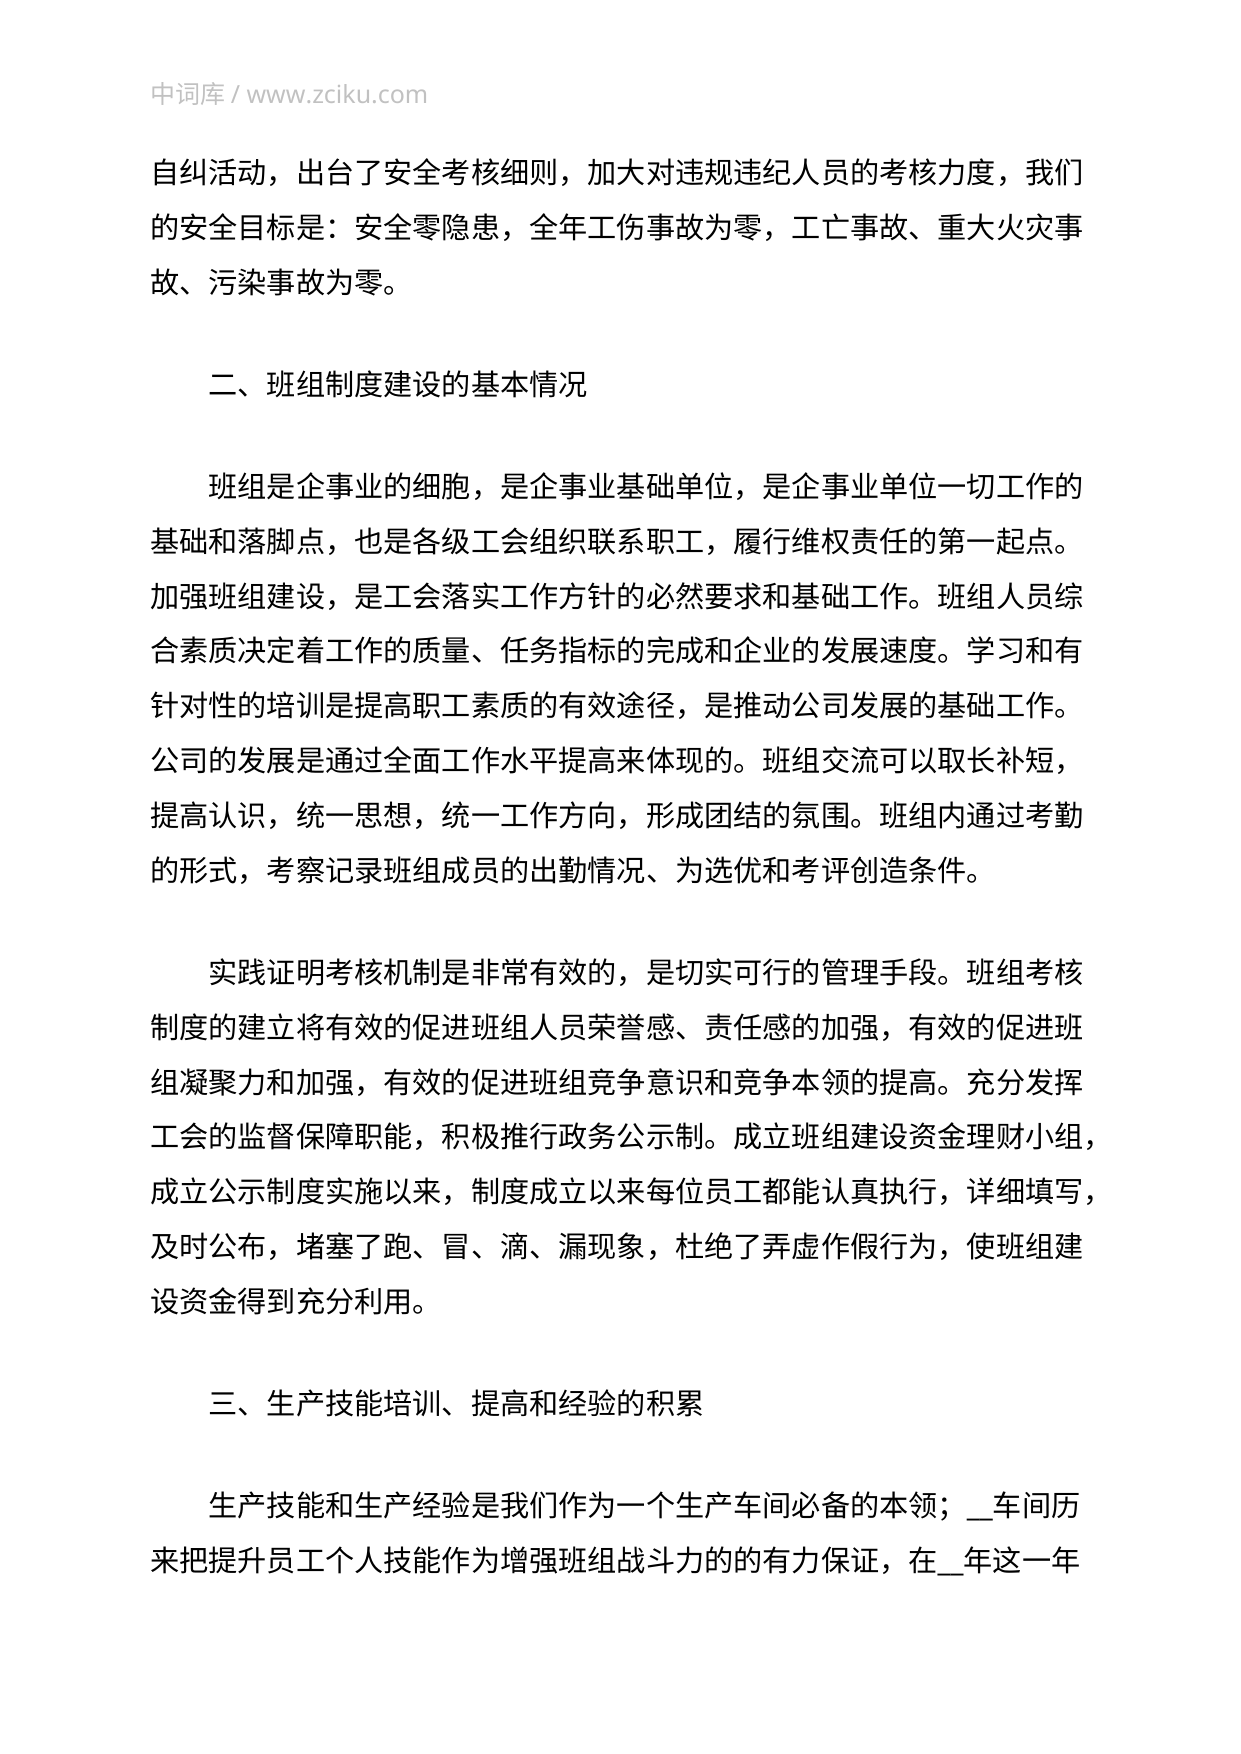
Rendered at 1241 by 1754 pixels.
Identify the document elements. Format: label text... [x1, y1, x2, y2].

text 三、生产技能培训、提高和经验的积累 [150, 1381, 1090, 1423]
text 实践证明考核机制是非常有效的，是切实可行的管理手段。班组考核制度的建立将有效的促进班组人员荣誉感、责任感的加强，有效的促进班组凝聚力和加强，有效的促进班组竞争意识和竞争本领的提高。充分发挥工会的监督保障职能，积极推行政务公示制。成立班组建设资金理财小组，成立公示制度实施以来，制度成立以来每位员工都能认真执行，详细填写，及时公布，堵塞了跑、冒、滴、漏现象，杜绝了弄虚作假行为，使班组建设资金得到充分利用。 [150, 949, 1090, 1321]
text 班组是企事业的细胞，是企事业基础单位，是企事业单位一切工作的基础和落脚点，也是各级工会组织联系职工，履行维权责任的第一起点。加强班组建设，是工会落实工作方针的必然要求和基础工作。班组人员综合素质决定着工作的质量、任务指标的完成和企业的发展速度。学习和有针对性的培训是提高职工素质的有效途径，是推动公司发展的基础工作。公司的发展是通过全面工作水平提高来体现的。班组交流可以取长补短，提高认识，统一思想，统一工作方向，形成团结的氛围。班组内通过考勤的形式，考察记录班组成员的出勤情况、为选优和考评创造条件。 [150, 463, 1090, 890]
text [150, 1482, 1090, 1580]
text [150, 150, 1090, 302]
text 二、班组制度建设的基本情况 [150, 362, 1090, 404]
